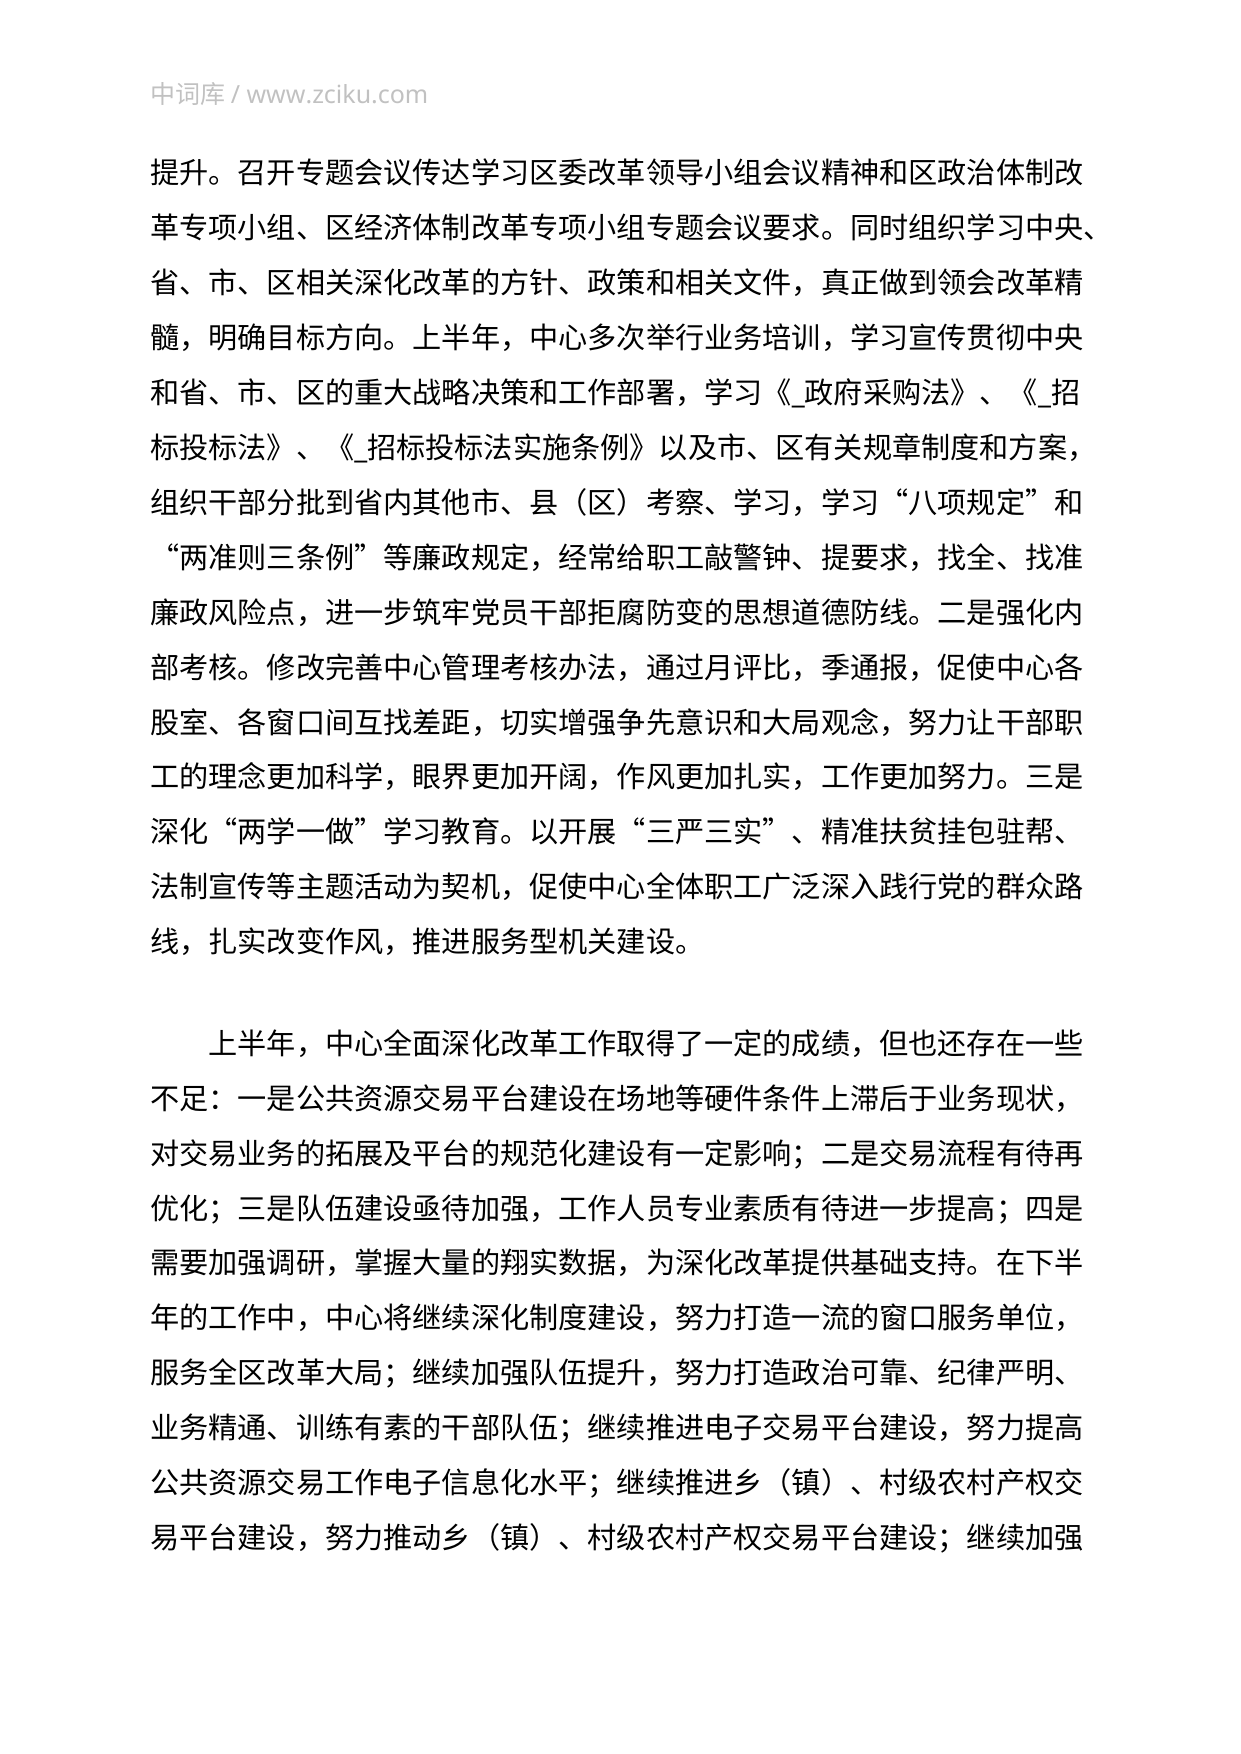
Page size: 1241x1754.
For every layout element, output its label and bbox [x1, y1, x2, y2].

text [150, 1021, 1090, 1557]
text [150, 150, 1090, 961]
